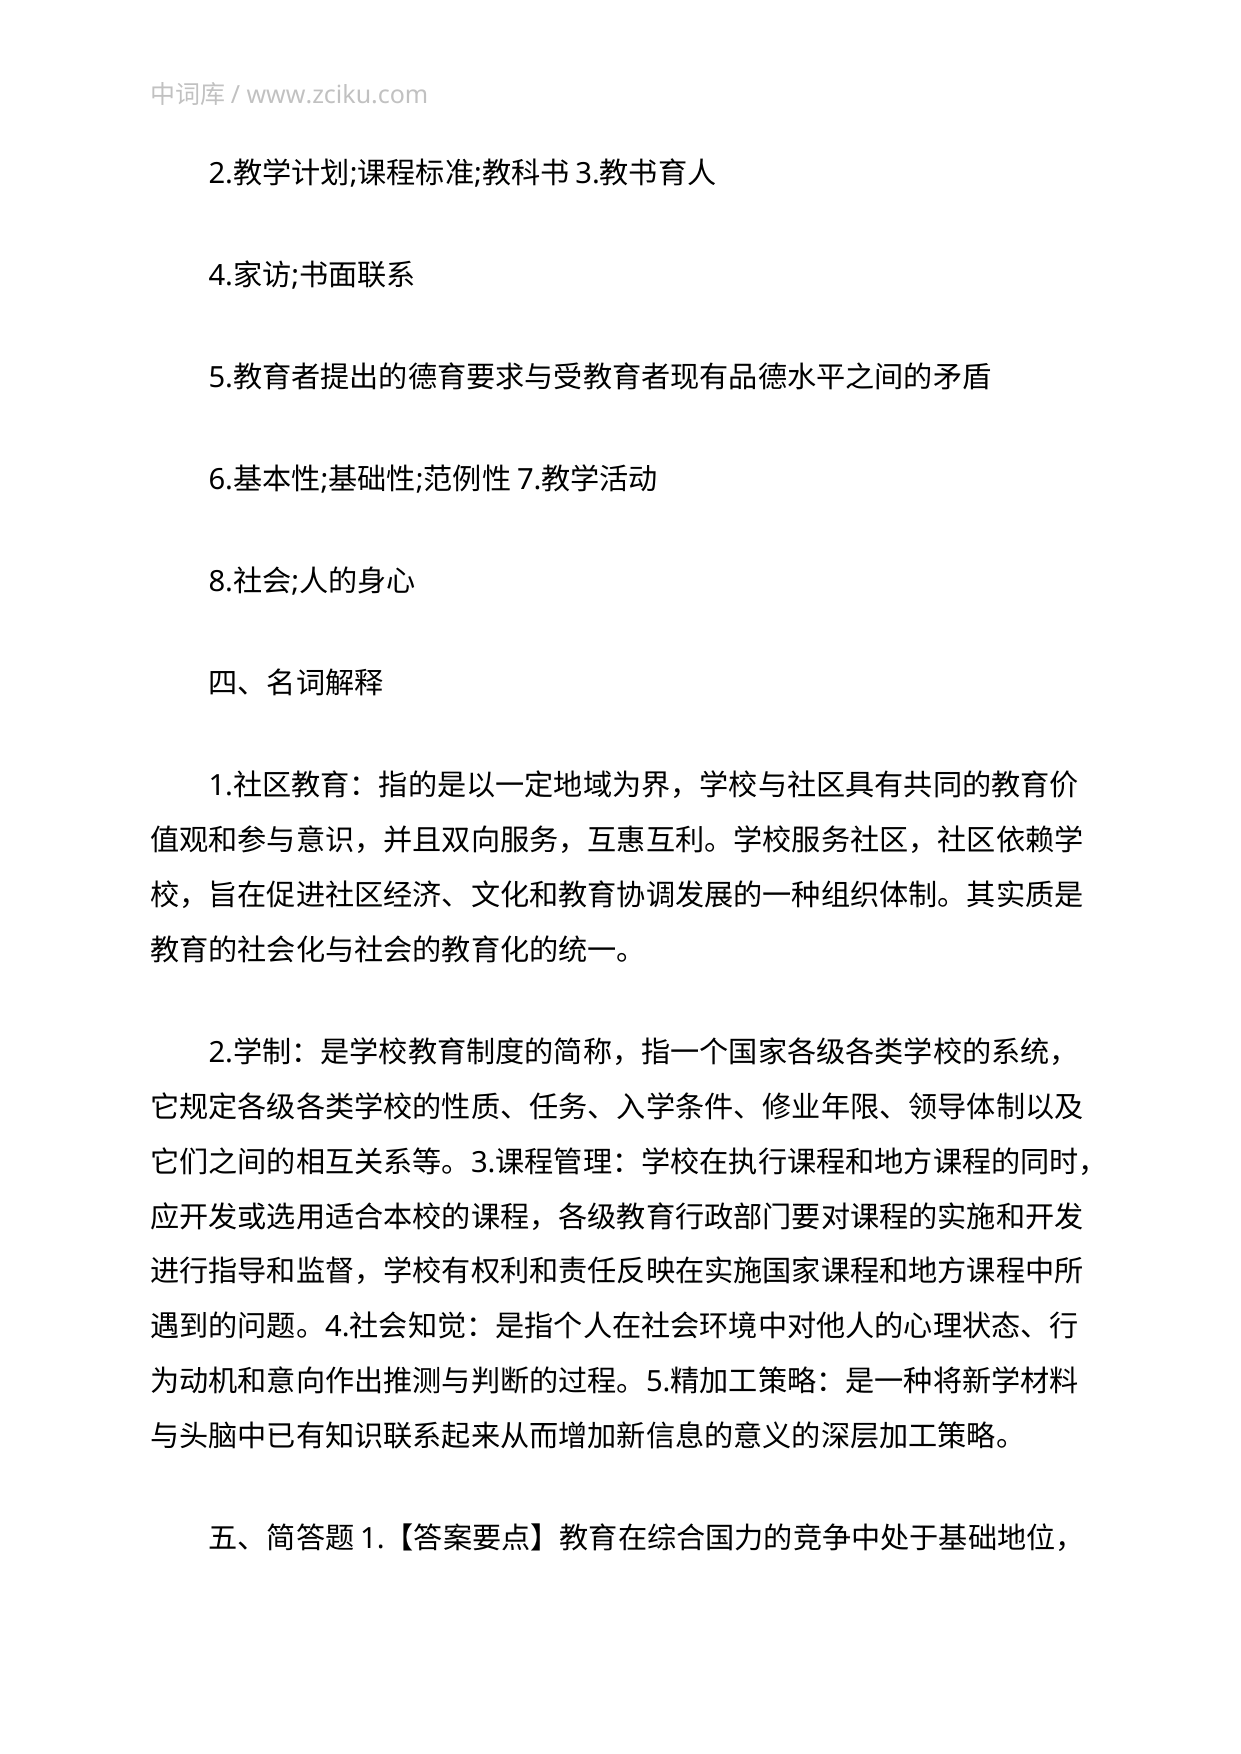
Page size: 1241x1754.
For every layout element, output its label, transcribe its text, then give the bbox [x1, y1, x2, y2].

text 四、名词解释 [150, 660, 1090, 702]
text 1.社区教育：指的是以一定地域为界，学校与社区具有共同的教育价值观和参与意识，并且双向服务，互惠互利。学校服务社区，社区依赖学校，旨在促进社区经济、文化和教育协调发展的一种组织体制。其实质是教育的社会化与社会的教育化的统一。 [150, 762, 1090, 969]
text 2.学制：是学校教育制度的简称，指一个国家各级各类学校的系统，它规定各级各类学校的性质、任务、入学条件、修业年限、领导体制以及它们之间的相互关系等。3.课程管理：学校在执行课程和地方课程的同时，应开发或选用适合本校的课程，各级教育行政部门要对课程的实施和开发进行指导和监督，学校有权利和责任反映在实施国家课程和地方课程中所遇到的问题。4.社会知觉：是指个人在社会环境中对他人的心理状态、行为动机和意向作出推测与判断的过程。5.精加工策略：是一种将新学材料与头脑中已有知识联系起来从而增加新信息的意义的深层加工策略。 [150, 1028, 1090, 1455]
text 2.教学计划;课程标准;教科书3.教书育人 [150, 150, 1090, 192]
text 6.基本性;基础性;范例性7.教学活动 [150, 456, 1090, 498]
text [150, 1515, 1090, 1557]
text 8.社会;人的身心 [150, 558, 1090, 600]
text 4.家访;书面联系 [150, 252, 1090, 294]
text 5.教育者提出的德育要求与受教育者现有品德水平之间的矛盾 [150, 354, 1090, 396]
